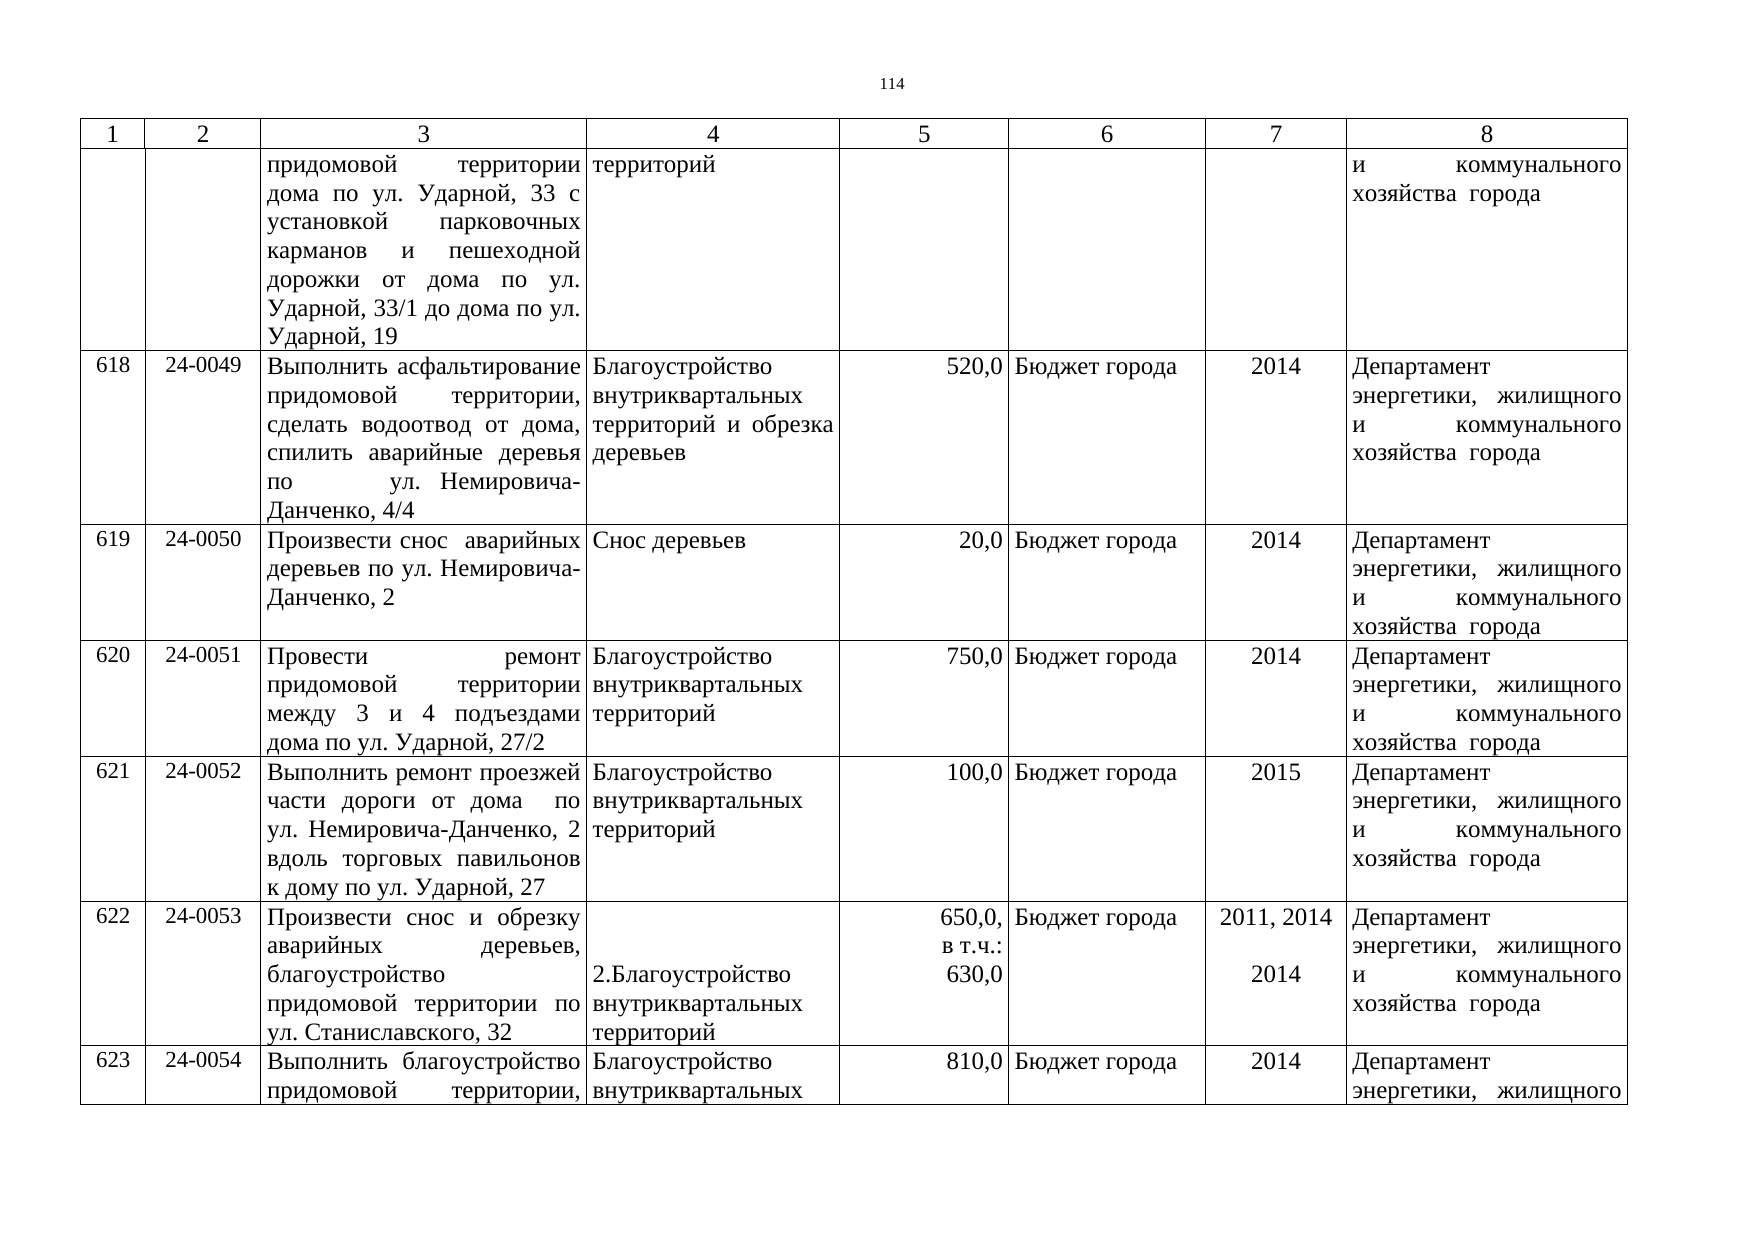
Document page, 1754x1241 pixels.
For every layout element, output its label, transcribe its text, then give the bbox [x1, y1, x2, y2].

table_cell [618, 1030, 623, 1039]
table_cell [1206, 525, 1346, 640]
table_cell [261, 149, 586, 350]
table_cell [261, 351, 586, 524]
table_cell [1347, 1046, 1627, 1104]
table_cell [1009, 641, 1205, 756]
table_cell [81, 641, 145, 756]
table_header 8 [1347, 119, 1627, 148]
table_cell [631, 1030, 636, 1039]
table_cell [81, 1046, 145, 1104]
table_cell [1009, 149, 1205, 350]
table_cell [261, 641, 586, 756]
table_header 4 [587, 119, 839, 148]
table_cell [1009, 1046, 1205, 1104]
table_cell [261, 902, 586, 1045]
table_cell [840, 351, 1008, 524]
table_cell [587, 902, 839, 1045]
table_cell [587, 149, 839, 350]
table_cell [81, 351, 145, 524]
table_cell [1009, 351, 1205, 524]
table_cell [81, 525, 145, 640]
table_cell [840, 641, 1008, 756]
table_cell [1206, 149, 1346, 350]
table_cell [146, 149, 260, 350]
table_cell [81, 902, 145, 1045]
table_header 2 [145, 119, 260, 148]
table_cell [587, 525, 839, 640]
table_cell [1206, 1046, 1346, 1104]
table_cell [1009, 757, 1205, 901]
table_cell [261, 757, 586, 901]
table_header 6 [1009, 119, 1205, 148]
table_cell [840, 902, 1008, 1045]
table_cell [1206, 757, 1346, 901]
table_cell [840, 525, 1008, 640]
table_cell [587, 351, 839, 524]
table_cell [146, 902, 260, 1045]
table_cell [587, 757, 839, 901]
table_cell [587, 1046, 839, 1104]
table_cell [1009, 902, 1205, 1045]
table_header 5 [840, 119, 1008, 148]
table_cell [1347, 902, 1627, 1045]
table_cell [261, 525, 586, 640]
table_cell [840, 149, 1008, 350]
table_header 3 [261, 119, 586, 148]
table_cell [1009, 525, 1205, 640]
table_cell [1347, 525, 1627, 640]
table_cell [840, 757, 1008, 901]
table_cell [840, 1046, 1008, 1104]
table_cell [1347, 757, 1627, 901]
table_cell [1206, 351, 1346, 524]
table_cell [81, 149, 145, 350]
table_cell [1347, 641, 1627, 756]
table_header 7 [1206, 119, 1346, 148]
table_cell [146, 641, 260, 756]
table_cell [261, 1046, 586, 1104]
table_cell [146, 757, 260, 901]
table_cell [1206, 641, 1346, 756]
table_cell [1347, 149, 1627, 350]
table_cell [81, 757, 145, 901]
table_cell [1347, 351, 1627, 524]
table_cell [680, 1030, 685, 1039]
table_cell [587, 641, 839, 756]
table_header 1 [81, 119, 144, 148]
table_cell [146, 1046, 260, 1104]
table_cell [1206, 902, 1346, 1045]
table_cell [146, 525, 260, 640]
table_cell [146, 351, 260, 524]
